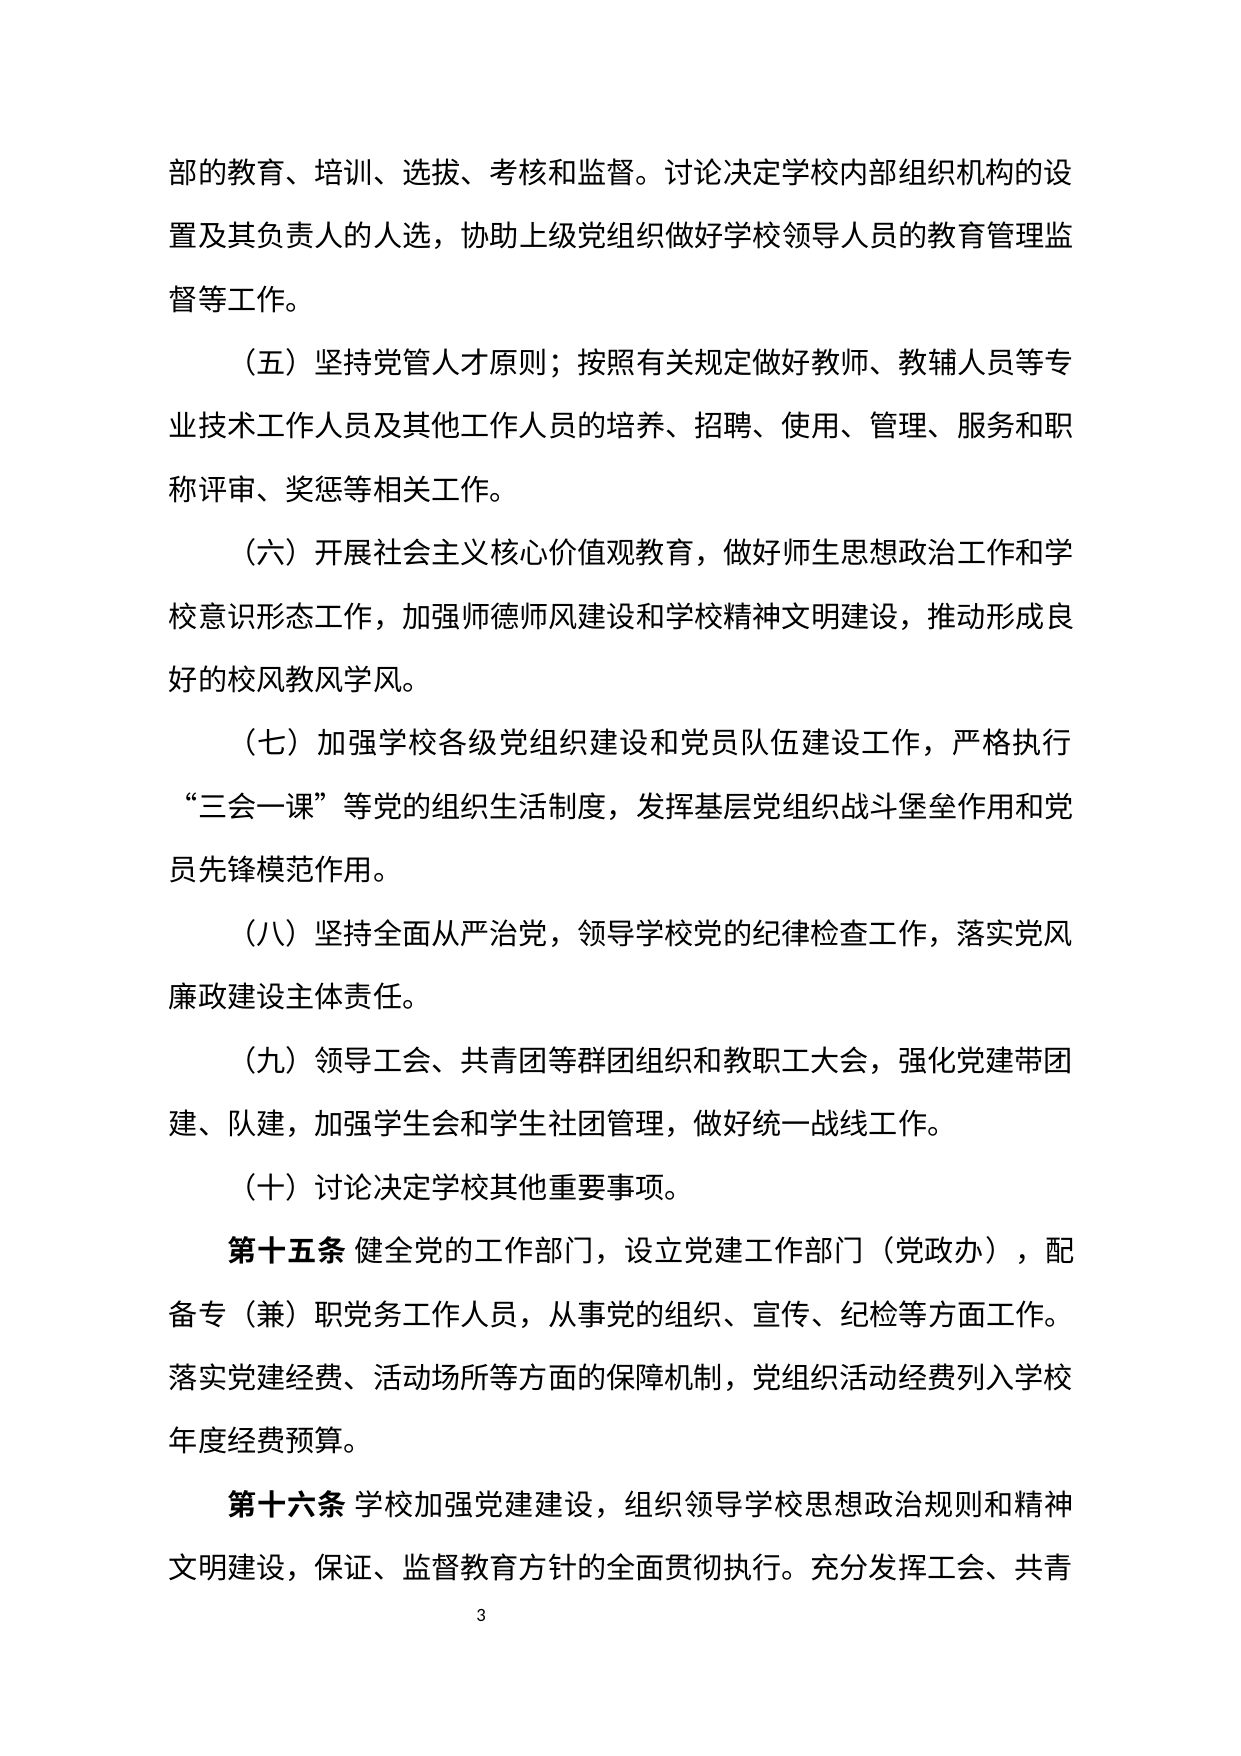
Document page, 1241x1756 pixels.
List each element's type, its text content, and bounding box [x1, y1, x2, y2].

text （六）开展社会主义核心价值观教育，做好师生思想政治工作和学校意识形态工作，加强师德师风建设和学校精神文明建设，推动形成良好的校风教风学风。 [169, 530, 1074, 699]
text （九）领导工会、共青团等群团组织和教职工大会，强化党建带团建、队建，加强学生会和学生社团管理，做好统一战线工作。 [169, 1037, 1074, 1143]
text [169, 1481, 1074, 1587]
text （十）讨论决定学校其他重要事项。 [169, 1164, 1074, 1206]
text （五）坚持党管人才原则；按照有关规定做好教师、教辅人员等专业技术工作人员及其他工作人员的培养、招聘、使用、管理、服务和职称评审、奖惩等相关工作。 [169, 339, 1074, 509]
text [169, 149, 1074, 318]
text （八）坚持全面从严治党，领导学校党的纪律检查工作，落实党风廉政建设主体责任。 [169, 910, 1074, 1016]
text 第十五条 健全党的工作部门，设立党建工作部门（党政办），配备专（兼）职党务工作人员，从事党的组织、宣传、纪检等方面工作。落实党建经费、活动场所等方面的保障机制，党组织活动经费列入学校年度经费预算。 [169, 1228, 1074, 1460]
text （七）加强学校各级党组织建设和党员队伍建设工作，严格执行“三会一课”等党的组织生活制度，发挥基层党组织战斗堡垒作用和党员先锋模范作用。 [169, 720, 1074, 889]
